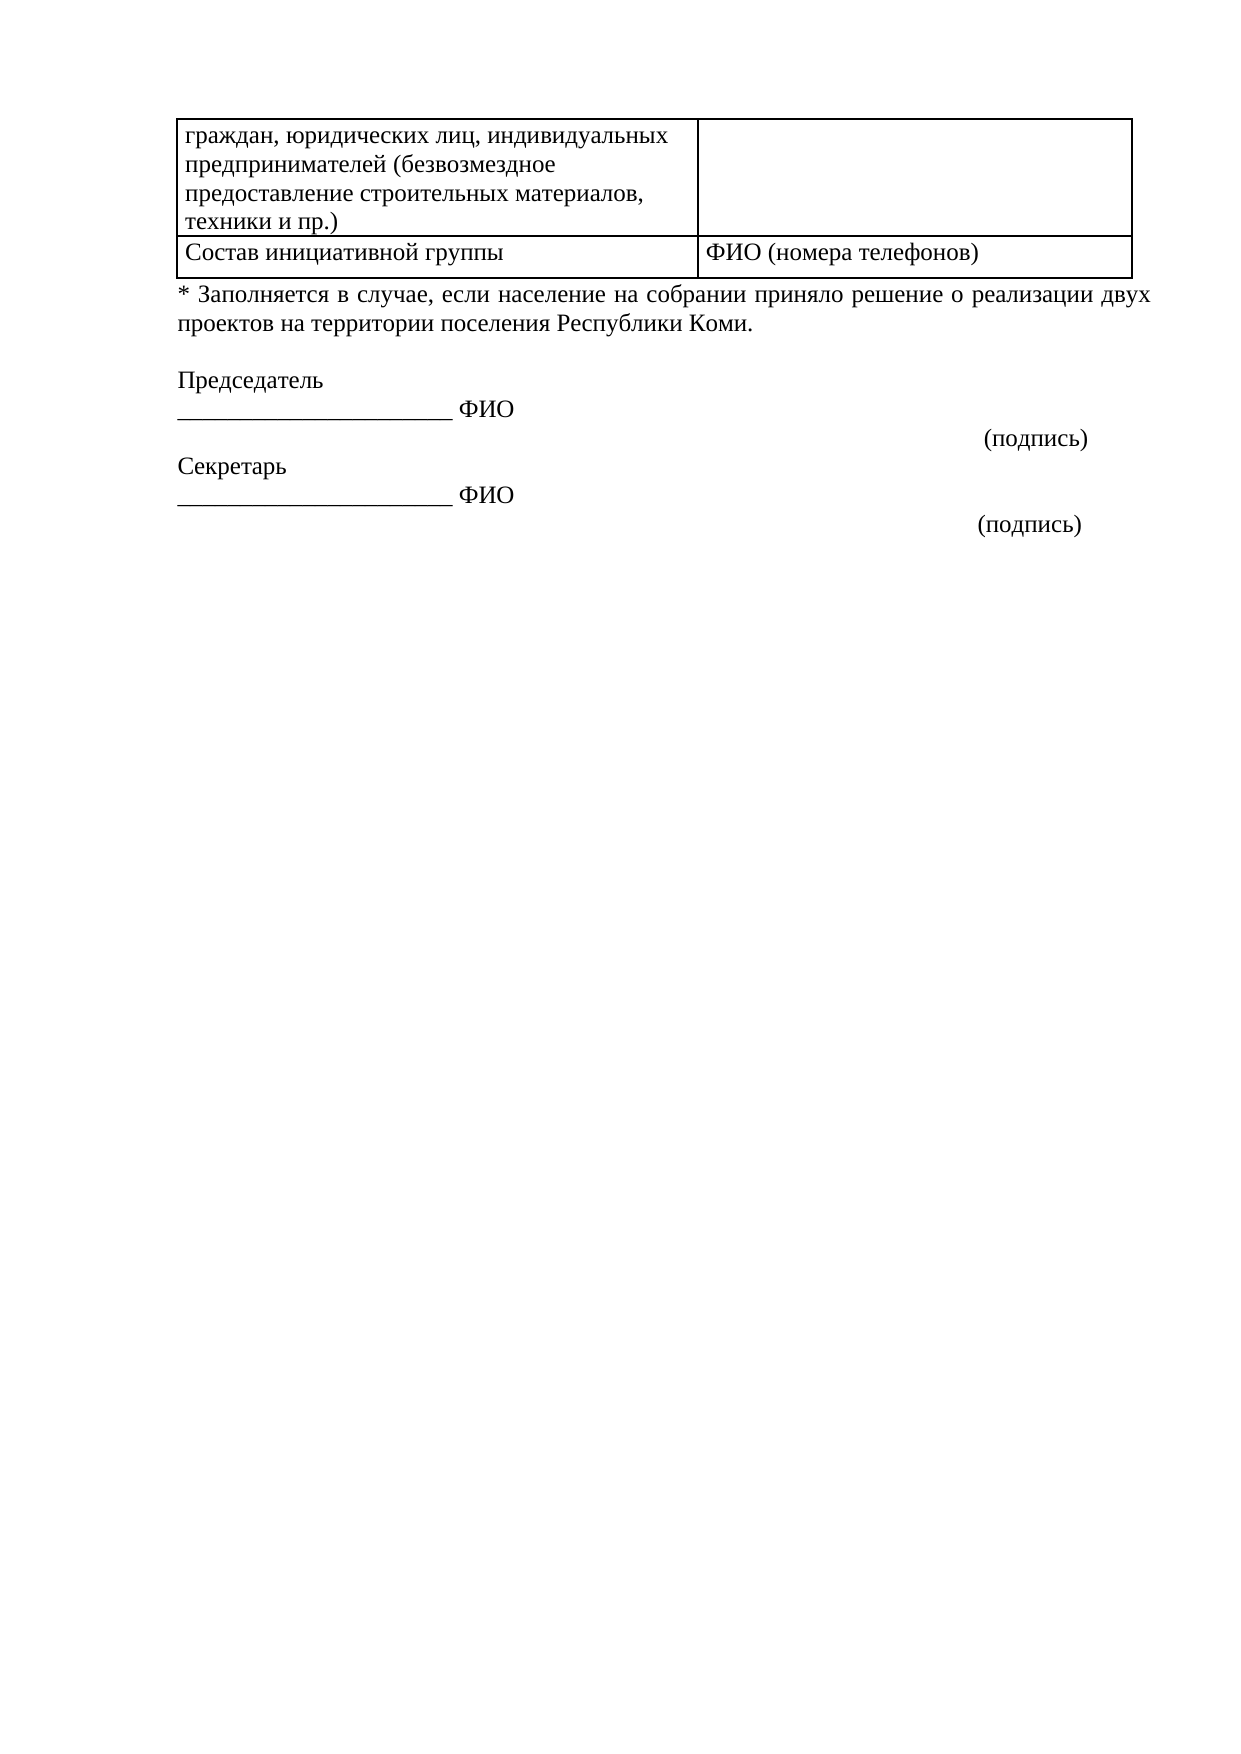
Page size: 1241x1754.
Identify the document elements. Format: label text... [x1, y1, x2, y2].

text Председатель ______________________ ФИО [177, 365, 1152, 423]
table_cell ФИО (номера телефонов) [699, 237, 1131, 277]
table_cell [699, 120, 1131, 235]
table_cell Состав инициативной группы [178, 237, 697, 277]
text Секретарь ______________________ ФИО [177, 451, 1152, 509]
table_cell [178, 120, 697, 235]
text (подпись) [177, 509, 1152, 538]
text (подпись) [177, 423, 1152, 451]
text * Заполняется в случае, если население на собрании приняло решение о реализации двух проектов на территории поселения Республики Коми. [177, 279, 1152, 336]
